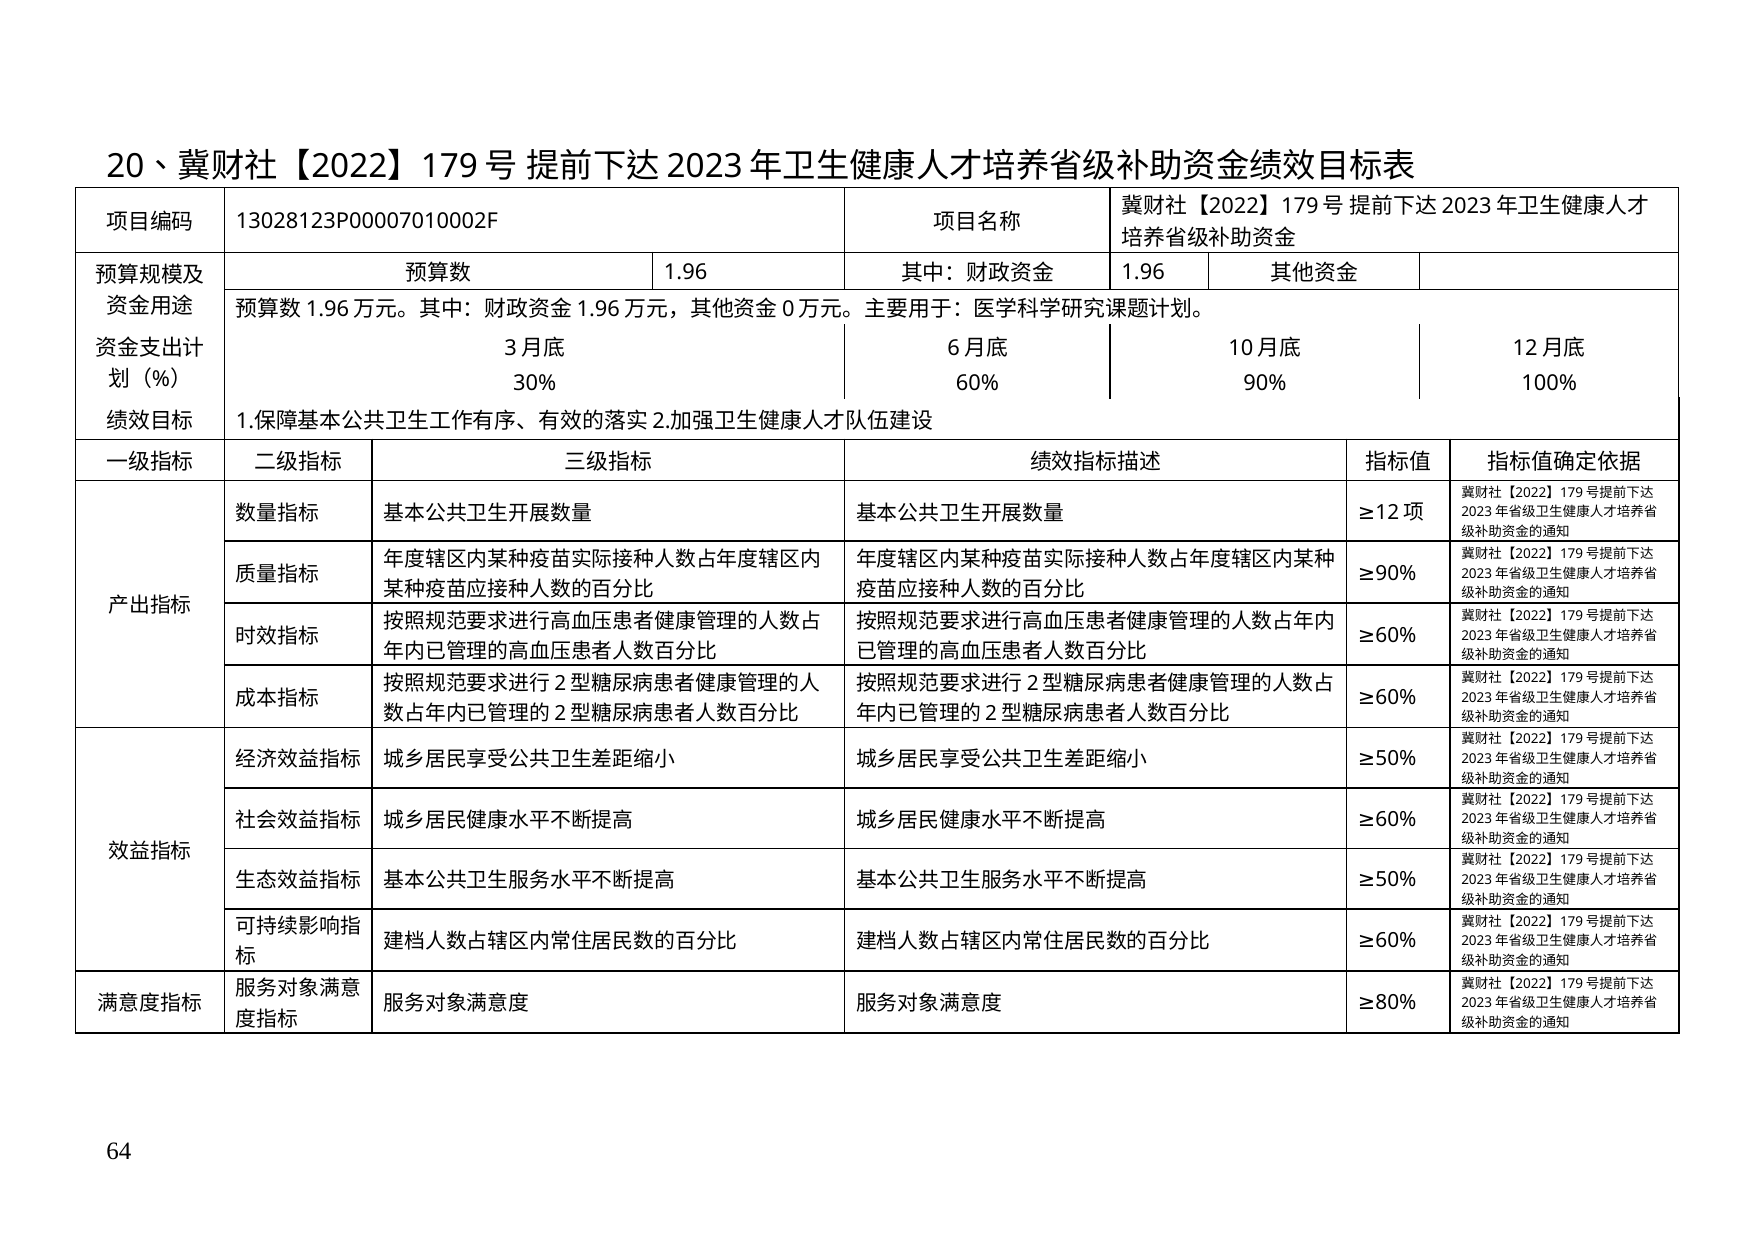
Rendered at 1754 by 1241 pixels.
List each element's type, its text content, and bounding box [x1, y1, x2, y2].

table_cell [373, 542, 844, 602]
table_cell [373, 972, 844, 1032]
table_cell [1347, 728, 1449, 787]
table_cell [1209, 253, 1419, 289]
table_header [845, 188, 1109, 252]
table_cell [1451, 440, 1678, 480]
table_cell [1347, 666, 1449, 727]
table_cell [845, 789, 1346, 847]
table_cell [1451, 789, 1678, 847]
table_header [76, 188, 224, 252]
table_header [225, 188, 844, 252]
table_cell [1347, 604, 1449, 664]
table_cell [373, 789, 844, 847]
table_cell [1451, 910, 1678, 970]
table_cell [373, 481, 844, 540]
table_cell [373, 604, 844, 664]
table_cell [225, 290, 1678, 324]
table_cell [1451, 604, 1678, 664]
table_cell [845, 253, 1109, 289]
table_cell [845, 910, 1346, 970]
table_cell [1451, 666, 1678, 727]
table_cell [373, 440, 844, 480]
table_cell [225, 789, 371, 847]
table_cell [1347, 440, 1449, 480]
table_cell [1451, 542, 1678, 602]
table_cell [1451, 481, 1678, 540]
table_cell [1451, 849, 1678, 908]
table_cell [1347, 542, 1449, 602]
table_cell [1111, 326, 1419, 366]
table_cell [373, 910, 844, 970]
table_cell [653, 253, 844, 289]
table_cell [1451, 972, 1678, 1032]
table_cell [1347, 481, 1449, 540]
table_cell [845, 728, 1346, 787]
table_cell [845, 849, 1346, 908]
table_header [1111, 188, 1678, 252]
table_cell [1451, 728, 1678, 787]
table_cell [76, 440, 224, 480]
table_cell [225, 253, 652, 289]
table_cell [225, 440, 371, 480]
text 20、冀财社【2022】179号 提前下达2023年卫生健康人才培养省级补助资金绩效目标表 [106, 142, 1648, 187]
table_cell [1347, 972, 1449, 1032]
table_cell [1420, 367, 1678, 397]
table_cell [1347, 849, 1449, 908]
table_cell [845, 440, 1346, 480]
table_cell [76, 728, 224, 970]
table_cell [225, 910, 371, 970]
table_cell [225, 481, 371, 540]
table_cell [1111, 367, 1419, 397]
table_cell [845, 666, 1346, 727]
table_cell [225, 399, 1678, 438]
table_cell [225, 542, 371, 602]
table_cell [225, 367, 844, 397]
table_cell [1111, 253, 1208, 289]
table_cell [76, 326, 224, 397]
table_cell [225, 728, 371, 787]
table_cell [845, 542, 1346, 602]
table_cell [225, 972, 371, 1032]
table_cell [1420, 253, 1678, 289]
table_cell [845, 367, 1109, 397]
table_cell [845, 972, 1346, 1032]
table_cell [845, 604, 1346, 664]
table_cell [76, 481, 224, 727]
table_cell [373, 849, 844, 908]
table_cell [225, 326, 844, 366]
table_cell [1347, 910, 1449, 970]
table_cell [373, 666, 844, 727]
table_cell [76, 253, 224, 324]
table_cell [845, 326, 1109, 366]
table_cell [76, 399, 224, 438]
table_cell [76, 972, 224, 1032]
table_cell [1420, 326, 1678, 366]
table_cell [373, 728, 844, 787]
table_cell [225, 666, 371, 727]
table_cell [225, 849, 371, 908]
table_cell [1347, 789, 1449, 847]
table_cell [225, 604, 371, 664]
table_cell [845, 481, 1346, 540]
